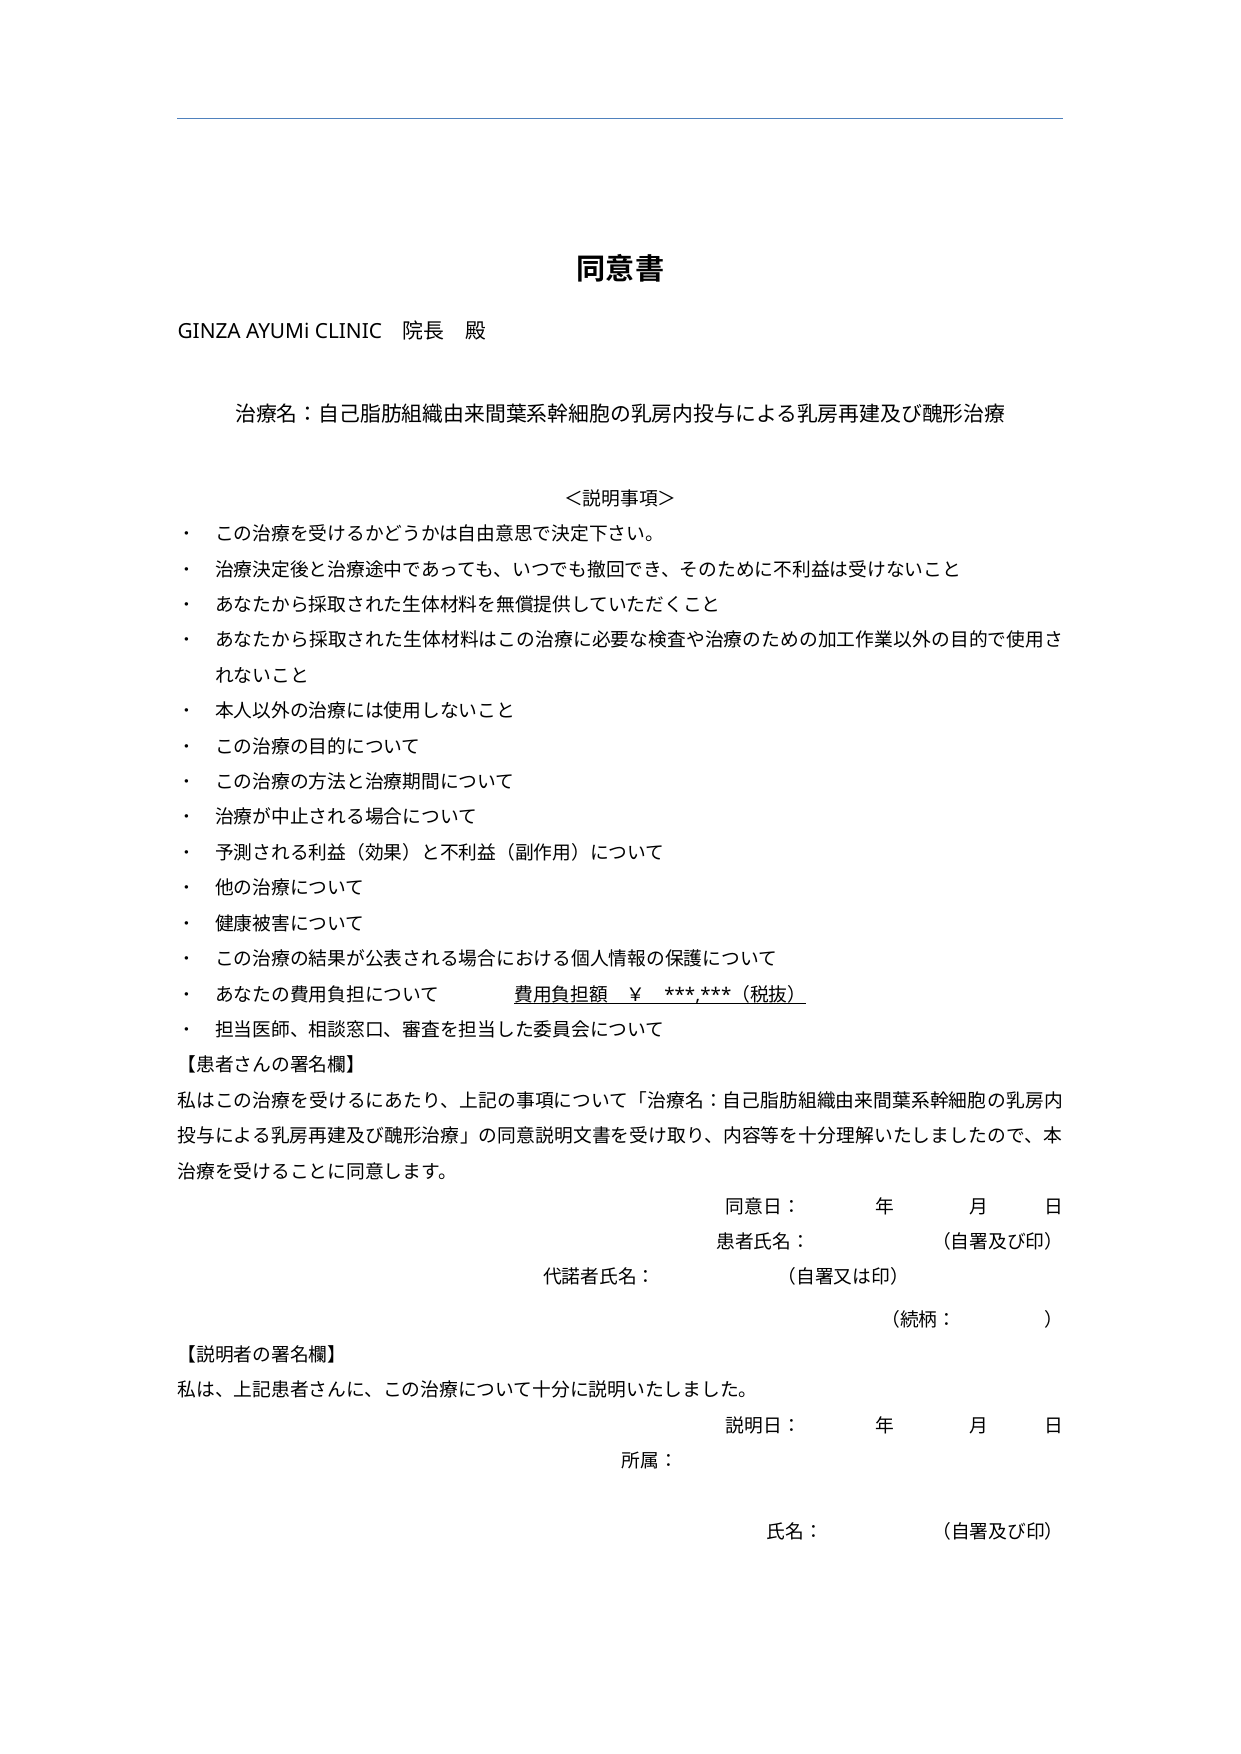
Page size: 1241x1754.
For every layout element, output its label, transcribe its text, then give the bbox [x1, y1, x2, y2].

text 【患者さんの署名欄】 [177, 1042, 1063, 1077]
text 同意書 [177, 225, 1063, 308]
text （続柄： ） [177, 1296, 1063, 1331]
list 健康被害について [177, 900, 1063, 936]
list 担当医師、相談窓口、審査を担当した委員会について [177, 1006, 1063, 1042]
text 私はこの治療を受けるにあたり、上記の事項について「治療名：自己脂肪組織由来間葉系幹細胞の乳房内投与による乳房再建及び醜形治療」の同意説明文書を受け取り、内容等を十分理解いたしましたので、本治療を受けることに同意します。 [177, 1077, 1063, 1183]
text GINZA AYUMi CLINIC 院長 殿 [177, 308, 1063, 350]
list この治療の結果が公表される場合における個人情報の保護について [177, 936, 1063, 971]
text ＜説明事項＞ [177, 475, 1063, 511]
list 予測される利益（効果）と不利益（副作用）について [177, 829, 1063, 865]
list あなたから採取された生体材料を無償提供していただくこと [177, 581, 1063, 617]
text 代諾者氏名： （自署又は印） [177, 1254, 1063, 1296]
text 患者氏名： （自署及び印） [177, 1219, 1063, 1254]
list この治療を受けるかどうかは自由意思で決定下さい。 [177, 511, 1063, 546]
list 治療が中止される場合について [177, 794, 1063, 829]
list 治療決定後と治療途中であっても、いつでも撤回でき、そのために不利益は受けないこと [177, 546, 1063, 581]
list この治療の目的について [177, 723, 1063, 758]
text 同意日： 年 月 日 [177, 1183, 1063, 1219]
text 説明日： 年 月 日 [177, 1402, 1063, 1438]
list この治療の方法と治療期間について [177, 758, 1063, 794]
list 他の治療について [177, 865, 1063, 900]
list あなたの費用負担について 費用負担額 ￥ ***,***（税抜） [177, 971, 1063, 1006]
text 氏名： （自署及び印） [177, 1508, 1063, 1544]
text 所属： [177, 1438, 678, 1473]
list 本人以外の治療には使用しないこと [177, 688, 1063, 723]
list あなたから採取された生体材料はこの治療に必要な検査や治療のための加工作業以外の目的で使用されないこと [177, 617, 1063, 688]
text 【説明者の署名欄】 [177, 1331, 1063, 1367]
text 私は、上記患者さんに、この治療について十分に説明いたしました。 [177, 1367, 1063, 1402]
text 治療名：自己脂肪組織由来間葉系幹細胞の乳房内投与による乳房再建及び醜形治療 [177, 392, 1063, 433]
